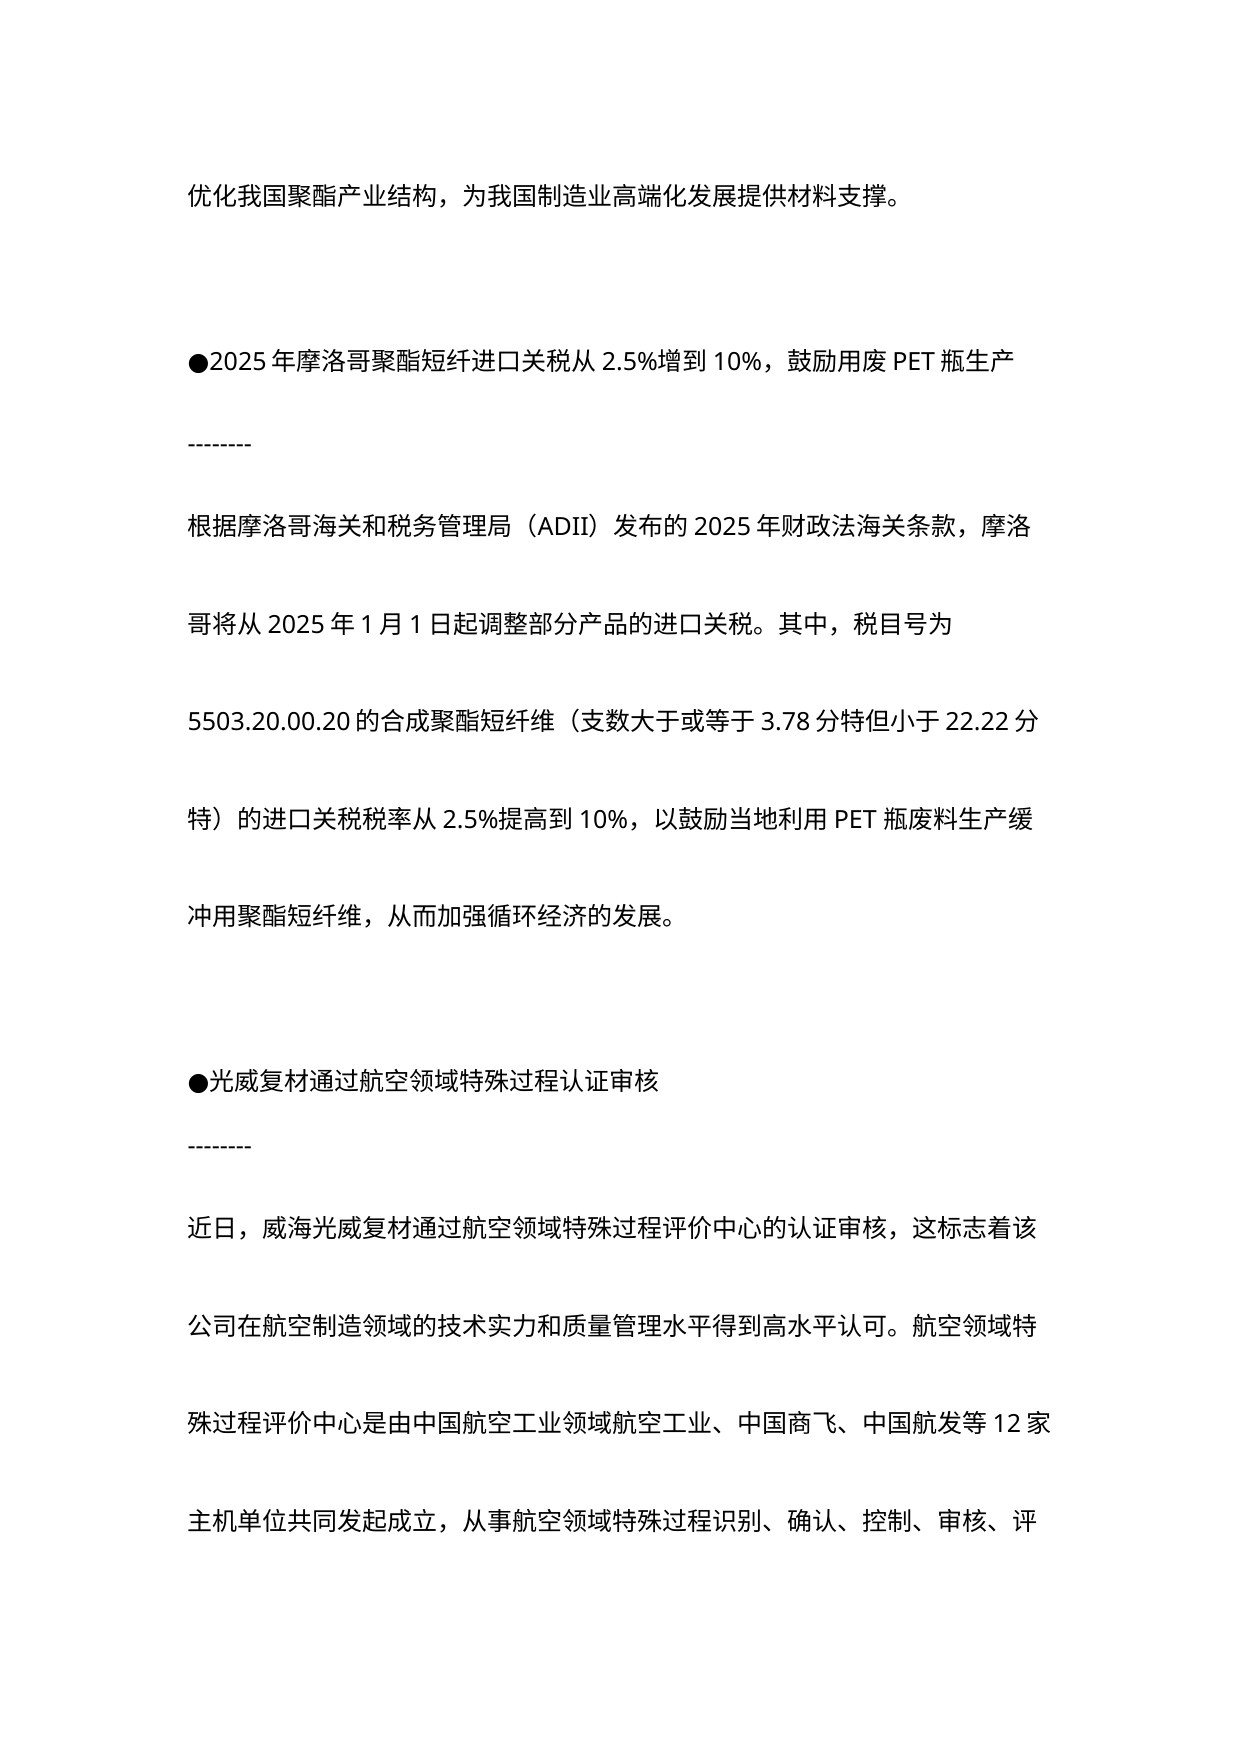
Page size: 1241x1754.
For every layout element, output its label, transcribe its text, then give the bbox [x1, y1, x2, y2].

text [187, 162, 1053, 227]
text -------- [187, 410, 1053, 475]
text -------- [187, 1112, 1053, 1177]
text ●光威复材通过航空领域特殊过程认证审核 [187, 1047, 1053, 1112]
text 根据摩洛哥海关和税务管理局（ADII）发布的2025年财政法海关条款，摩洛哥将从2025年1月1日起调整部分产品的进口关税。其中，税目号为5503.20.00.20的合成聚酯短纤维（支数大于或等于3.78分特但小于22.22分特）的进口关税税率从2.5%提高到10%，以鼓励当地利用 PET 瓶废料生产缓冲用聚酯短纤维，从而加强循环经济的发展。 [187, 492, 1053, 947]
text ●2025年摩洛哥聚酯短纤进口关税从2.5%增到10%，鼓励用废PET瓶生产 [187, 327, 1053, 392]
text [187, 1194, 1053, 1552]
